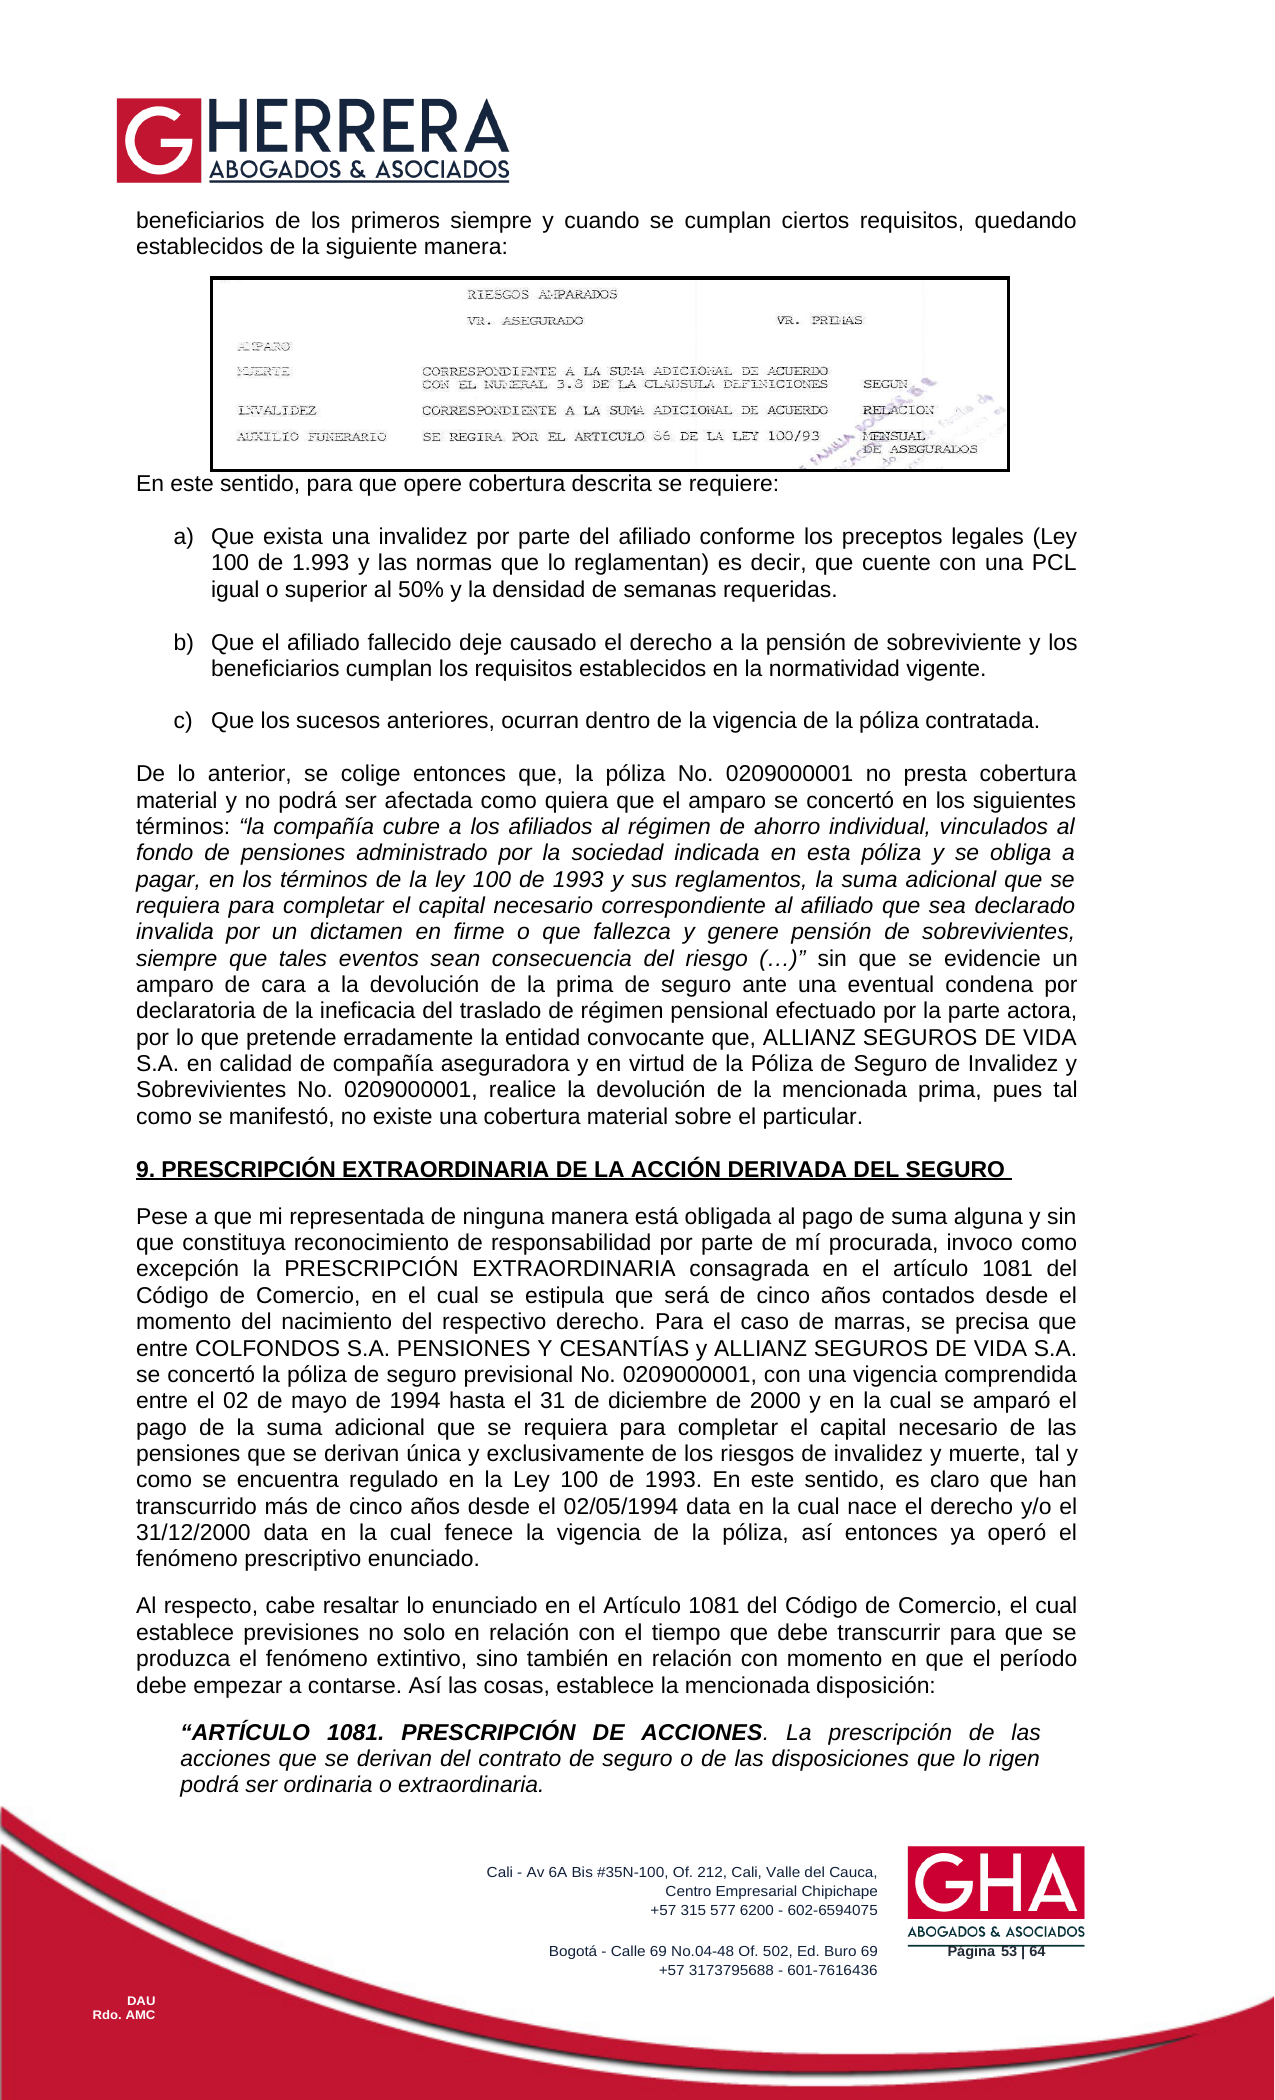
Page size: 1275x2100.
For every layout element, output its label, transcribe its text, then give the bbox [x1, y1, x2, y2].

picture [213, 280, 1007, 469]
text 9. PRESCRIPCIÓN EXTRAORDINARIA DE LA ACCIÓN DERIVADA DEL SEGURO [136, 1156, 1078, 1182]
text En este sentido, para que opere cobertura descrita se requiere: [136, 470, 1078, 497]
text “ARTÍCULO 1081. PRESCRIPCIÓN DE ACCIONES. La prescripción de las acciones que se derivan del contrato de seguro o de las disposiciones que lo rigen podrá ser ordinaria o extraordinaria. [180, 1719, 1043, 1798]
picture [96, 75, 529, 206]
list Que los sucesos anteriores, ocurran dentro de la vigencia de la póliza contratada. [173, 707, 1078, 734]
text Al respecto, cabe resaltar lo enunciado en el Artículo 1081 del Código de Comercio, el cual establece previsiones no solo en relación con el tiempo que debe transcurrir para que se produzca el fenómeno extintivo, sino también en relación con momento en que el período debe empezar a contarse. Así las cosas, establece la mencionada disposición: [136, 1592, 1078, 1698]
list Que exista una invalidez por parte del afiliado conforme los preceptos legales (Ley 100 de 1.993 y las normas que lo reglamentan) es decir, que cuente con una PCL igual o superior al 50% y la densidad de semanas requeridas. [173, 523, 1078, 602]
picture [0, 1793, 1275, 2100]
list Que el afiliado fallecido deje causado el derecho a la pensión de sobreviviente y los beneficiarios cumplan los requisitos establecidos en la normatividad vigente. [173, 628, 1078, 681]
text Pese a que mi representada de ninguna manera está obligada al pago de suma alguna y sin que constituya reconocimiento de responsabilidad por parte de mí procurada, invoco como excepción la PRESCRIPCIÓN EXTRAORDINARIA consagrada en el artículo 1081 del Código de Comercio, en el cual se estipula que será de cinco años contados desde el momento del nacimiento del respectivo derecho. Para el caso de marras, se precisa que entre COLFONDOS S.A. PENSIONES Y CESANTÍAS y ALLIANZ SEGUROS DE VIDA S.A. se concertó la póliza de seguro previsional No. 0209000001, con una vigencia comprendida entre el 02 de mayo de 1994 hasta el 31 de diciembre de 2000 y en la cual se amparó el pago de la suma adicional que se requiera para completar el capital necesario de las pensiones que se derivan única y exclusivamente de los riesgos de invalidez y muerte, tal y como se encuentra regulado en la Ley 100 de 1993. En este sentido, es claro que han transcurrido más de cinco años desde el 02/05/1994 data en la cual nace el derecho y/o el 31/12/2000 data en la cual fenece la vigencia de la póliza, así entonces ya operó el fenómeno prescriptivo enunciado. [136, 1203, 1078, 1572]
text De lo anterior, se colige entonces que, la póliza No. 0209000001 no presta cobertura material y no podrá ser afectada como quiera que el amparo se concertó en los siguientes términos: “la compañía cubre a los afiliados al régimen de ahorro individual, vinculados al fondo de pensiones administrado por la sociedad indicada en esta póliza y se obliga a pagar, en los términos de la ley 100 de 1993 y sus reglamentos, la suma adicional que se requiera para completar el capital necesario correspondiente al afiliado que sea declarado invalida por un dictamen en firme o que fallezca y genere pensión de sobrevivientes, siempre que tales eventos sean consecuencia del riesgo (…)” sin que se evidencie un amparo de cara a la devolución de la prima de seguro ante una eventual condena por declaratoria de la ineficacia del traslado de régimen pensional efectuado por la parte actora, por lo que pretende erradamente la entidad convocante que, ALLIANZ SEGUROS DE VIDA S.A. en calidad de compañía aseguradora y en virtud de la Póliza de Seguro de Invalidez y Sobrevivientes No. 0209000001, realice la devolución de la mencionada prima, pues tal como se manifestó, no existe una cobertura material sobre el particular. [136, 760, 1078, 1129]
